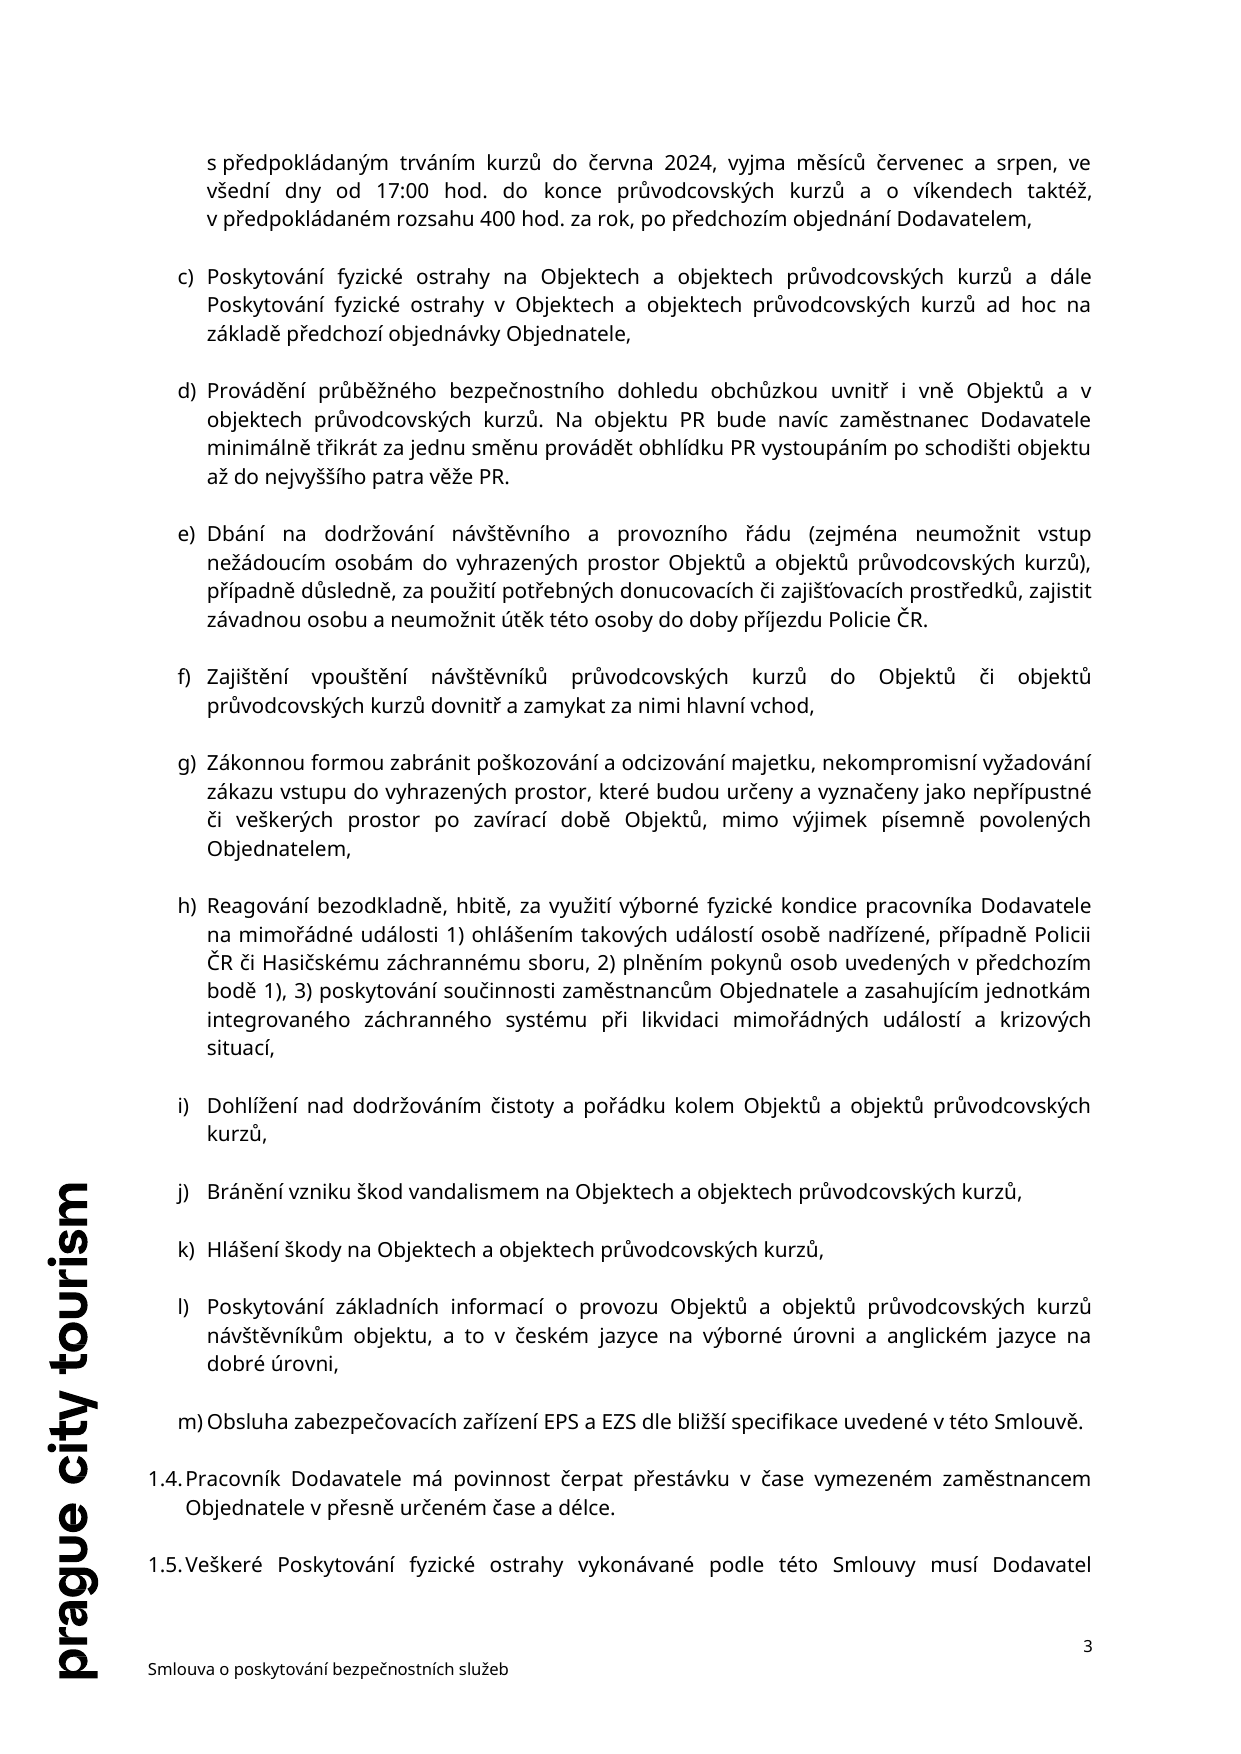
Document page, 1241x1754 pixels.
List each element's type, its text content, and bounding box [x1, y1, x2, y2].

list Provádění průběžného bezpečnostního dohledu obchůzkou uvnitř i vně Objektů a v objektech průvodcovských kurzů. Na objektu PR bude navíc zaměstnanec Dodavatele minimálně třikrát za jednu směnu provádět obhlídku PR vystoupáním po schodišti objektu až do nejvyššího patra věže PR. [177, 377, 1093, 490]
list Poskytování fyzické ostrahy na Objektech a objektech průvodcovských kurzů a dále Poskytování fyzické ostrahy v Objektech a objektech průvodcovských kurzů ad hoc na základě předchozí objednávky Objednatele, [177, 262, 1093, 347]
list Obsluha zabezpečovacích zařízení EPS a EZS dle bližší specifikace uvedené v této Smlouvě. [177, 1407, 1093, 1435]
list Bránění vzniku škod vandalismem na Objektech a objektech průvodcovských kurzů, [177, 1177, 1093, 1206]
list Poskytování základních informací o provozu Objektů a objektů průvodcovských kurzů návštěvníkům objektu, a to v českém jazyce na výborné úrovni a anglickém jazyce na dobré úrovni, [177, 1292, 1093, 1378]
list Zajištění vpouštění návštěvníků průvodcovských kurzů do Objektů či objektů průvodcovských kurzů dovnitř a zamykat za nimi hlavní vchod, [177, 662, 1093, 719]
list Reagování bezodkladně, hbitě, za využití výborné fyzické kondice pracovníka Dodavatele na mimořádné události 1) ohlášením takových událostí osobě nadřízené, případně Policii ČR či Hasičskému záchrannému sboru, 2) plněním pokynů osob uvedených v předchozím bodě 1), 3) poskytování součinnosti zaměstnancům Objednatele a zasahujícím jednotkám integrovaného záchranného systému při likvidaci mimořádných událostí a krizových situací, [177, 891, 1093, 1062]
list Zákonnou formou zabránit poškozování a odcizování majetku, nekompromisní vyžadování zákazu vstupu do vyhrazených prostor, které budou určeny a vyznačeny jako nepřípustné či veškerých prostor po zavírací době Objektů, mimo výjimek písemně povolených Objednatelem, [177, 748, 1093, 862]
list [177, 148, 1093, 233]
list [148, 1550, 1093, 1578]
list Pracovník Dodavatele má povinnost čerpat přestávku v čase vymezeném zaměstnancem Objednatele v přesně určeném čase a délce. [148, 1464, 1093, 1521]
list Dbání na dodržování návštěvního a provozního řádu (zejména neumožnit vstup nežádoucím osobám do vyhrazených prostor Objektů a objektů průvodcovských kurzů), případně důsledně, za použití potřebných donucovacích či zajišťovacích prostředků, zajistit závadnou osobu a neumožnit útěk této osoby do doby příjezdu Policie ČR. [177, 519, 1093, 633]
list Dohlížení nad dodržováním čistoty a pořádku kolem Objektů a objektů průvodcovských kurzů, [177, 1091, 1093, 1148]
list Hlášení škody na Objektech a objektech průvodcovských kurzů, [177, 1235, 1093, 1263]
